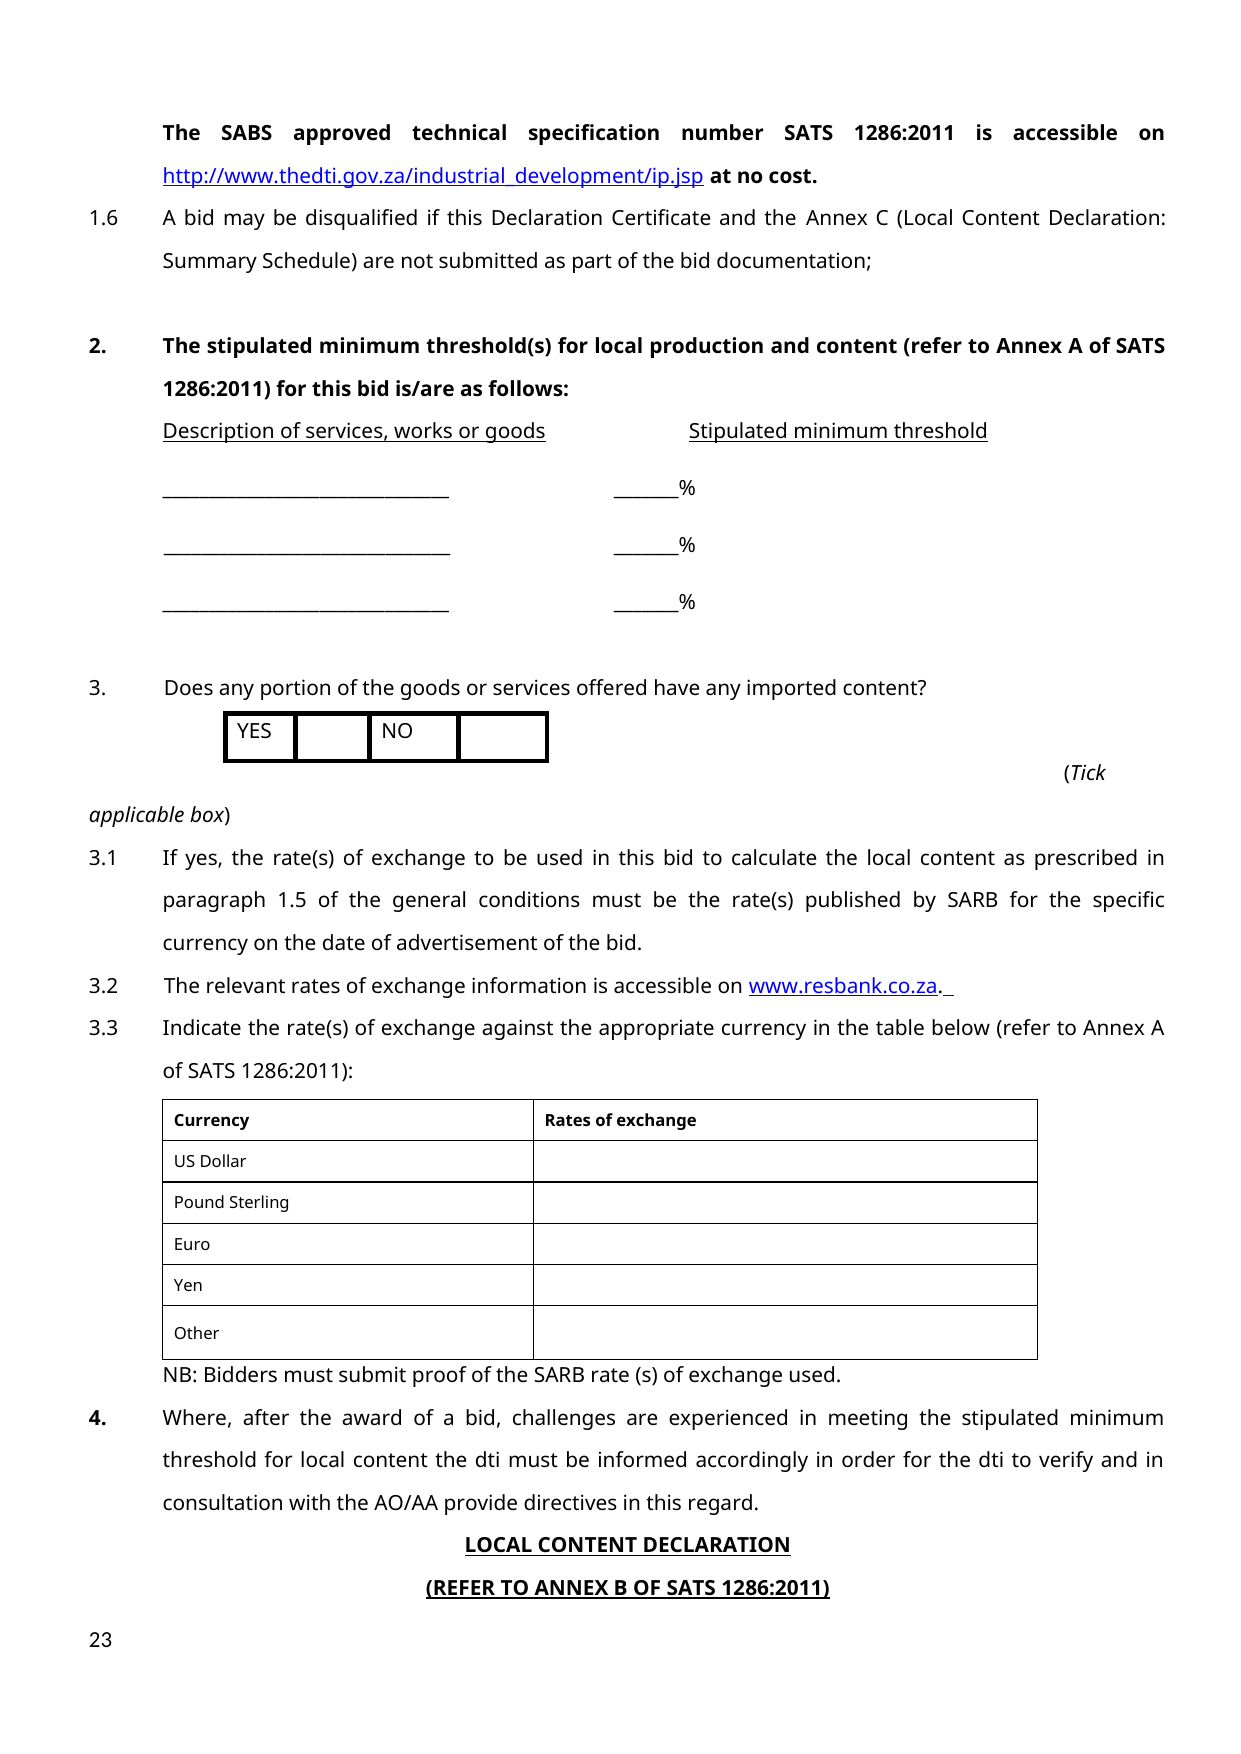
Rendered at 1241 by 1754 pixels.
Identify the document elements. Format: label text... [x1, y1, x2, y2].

text 1.6 A bid may be disqualified if this Declaration Certificate and the Annex C (Local Content Declaration: Summary Schedule) are not submitted as part of the bid documentation; [89, 203, 1166, 274]
text LOCAL CONTENT DECLARATION [89, 1531, 1166, 1559]
text _______________________________ _______% [162, 473, 1166, 502]
table_cell [534, 1265, 1037, 1305]
text 3.1 If yes, the rate(s) of exchange to be used in this bid to calculate the local content as prescribed in paragraph 1.5 of the general conditions must be the rate(s) published by SARB for the specific currency on the date of advertisement of the bid. [89, 843, 1166, 957]
table_header YES [228, 716, 293, 758]
text _______________________________ _______% [162, 530, 1166, 558]
table_cell Pound Sterling [163, 1183, 533, 1223]
text _______________________________ _______% [162, 587, 1166, 615]
text (REFER TO ANNEX B OF SATS 1286:2011) [89, 1573, 1166, 1602]
table_cell Yen [163, 1265, 533, 1305]
text Description of services, works or goods Stipulated minimum threshold [162, 416, 1166, 445]
text 4. Where, after the award of a bid, challenges are experienced in meeting the stipulated minimum threshold for local content the dti must be informed accordingly in order for the dti to verify and in consultation with the AO/AA provide directives in this regard. [89, 1403, 1166, 1516]
table_header Rates of exchange [534, 1100, 1037, 1140]
table_cell [534, 1306, 1037, 1359]
table_cell [534, 1141, 1037, 1181]
text 3. Does any portion of the goods or services offered have any imported content? [89, 673, 1166, 744]
table_cell [534, 1224, 1037, 1264]
table_cell Other [163, 1306, 533, 1359]
table_cell [534, 1183, 1037, 1223]
text The SABS approved technical specification number SATS 1286:2011 is accessible on http://www.thedti.gov.za/industrial_development/ip.jsp at no cost. [162, 118, 1166, 189]
list The stipulated minimum threshold(s) for local production and content (refer to Annex A of SATS 1286:2011) for this bid is/are as follows: [89, 331, 1166, 402]
table_cell US Dollar [163, 1141, 533, 1181]
table_header [461, 716, 545, 758]
table_header NO [372, 716, 456, 758]
table_header Currency [163, 1100, 533, 1140]
text 3.3 Indicate the rate(s) of exchange against the appropriate currency in the table below (refer to Annex A of SATS 1286:2011): [89, 1013, 1166, 1084]
text (Tick applicable box) [89, 758, 1166, 829]
text NB: Bidders must submit proof of the SARB rate (s) of exchange used. [162, 1360, 1166, 1388]
text 3.2 The relevant rates of exchange information is accessible on www.resbank.co.za. [89, 971, 1166, 999]
table_header [298, 716, 367, 758]
table_cell Euro [163, 1224, 533, 1264]
